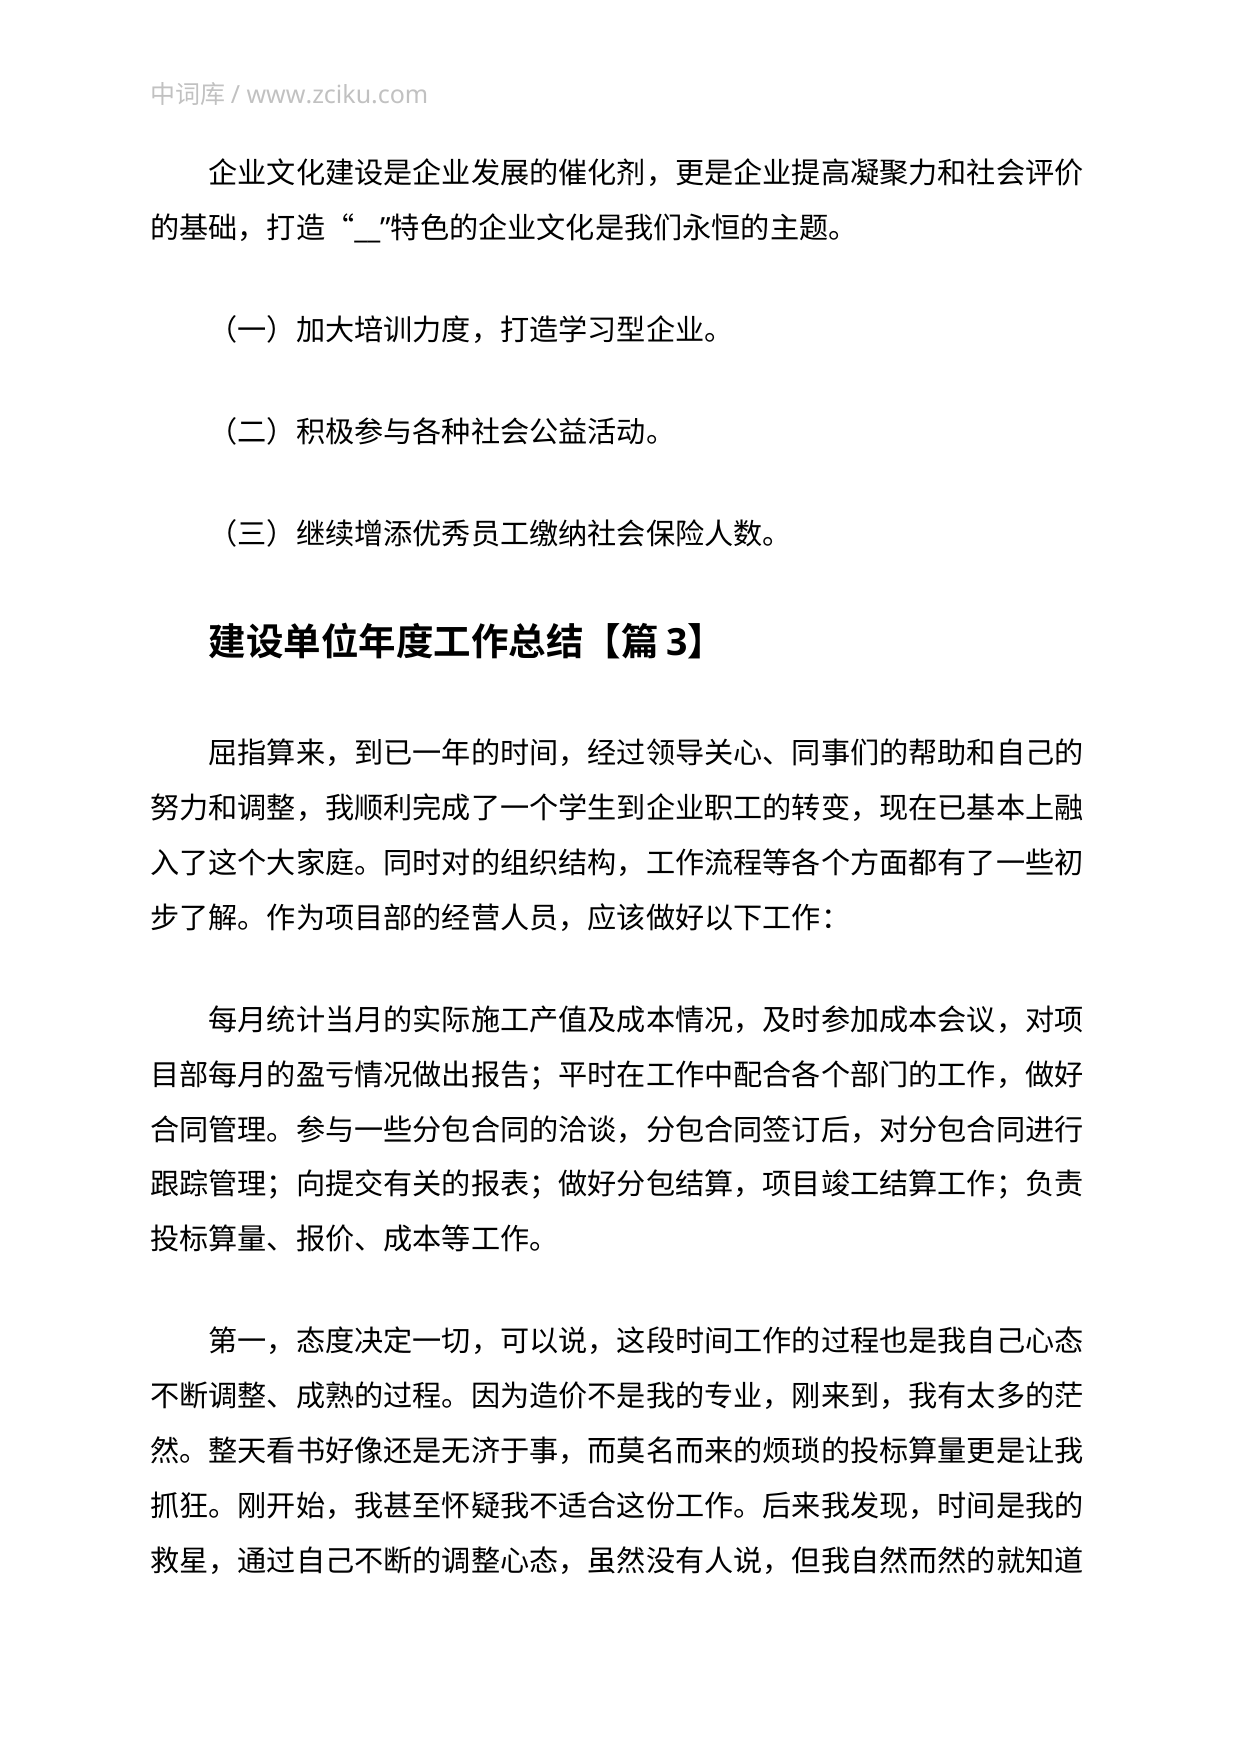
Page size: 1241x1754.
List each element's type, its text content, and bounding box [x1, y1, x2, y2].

text 建设单位年度工作总结【篇3】 [150, 612, 1090, 667]
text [150, 1318, 1090, 1579]
text 企业文化建设是企业发展的催化剂，更是企业提高凝聚力和社会评价的基础，打造“__”特色的企业文化是我们永恒的主题。 [150, 150, 1090, 247]
text （二）积极参与各种社会公益活动。 [150, 409, 1090, 451]
text （三）继续增添优秀员工缴纳社会保险人数。 [150, 510, 1090, 553]
text 每月统计当月的实际施工产值及成本情况，及时参加成本会议，对项目部每月的盈亏情况做出报告；平时在工作中配合各个部门的工作，做好合同管理。参与一些分包合同的洽谈，分包合同签订后，对分包合同进行跟踪管理；向提交有关的报表；做好分包结算，项目竣工结算工作；负责投标算量、报价、成本等工作。 [150, 996, 1090, 1258]
text 屈指算来，到已一年的时间，经过领导关心、同事们的帮助和自己的努力和调整，我顺利完成了一个学生到企业职工的转变，现在已基本上融入了这个大家庭。同时对的组织结构，工作流程等各个方面都有了一些初步了解。作为项目部的经营人员，应该做好以下工作： [150, 730, 1090, 937]
text （一）加大培训力度，打造学习型企业。 [150, 307, 1090, 349]
